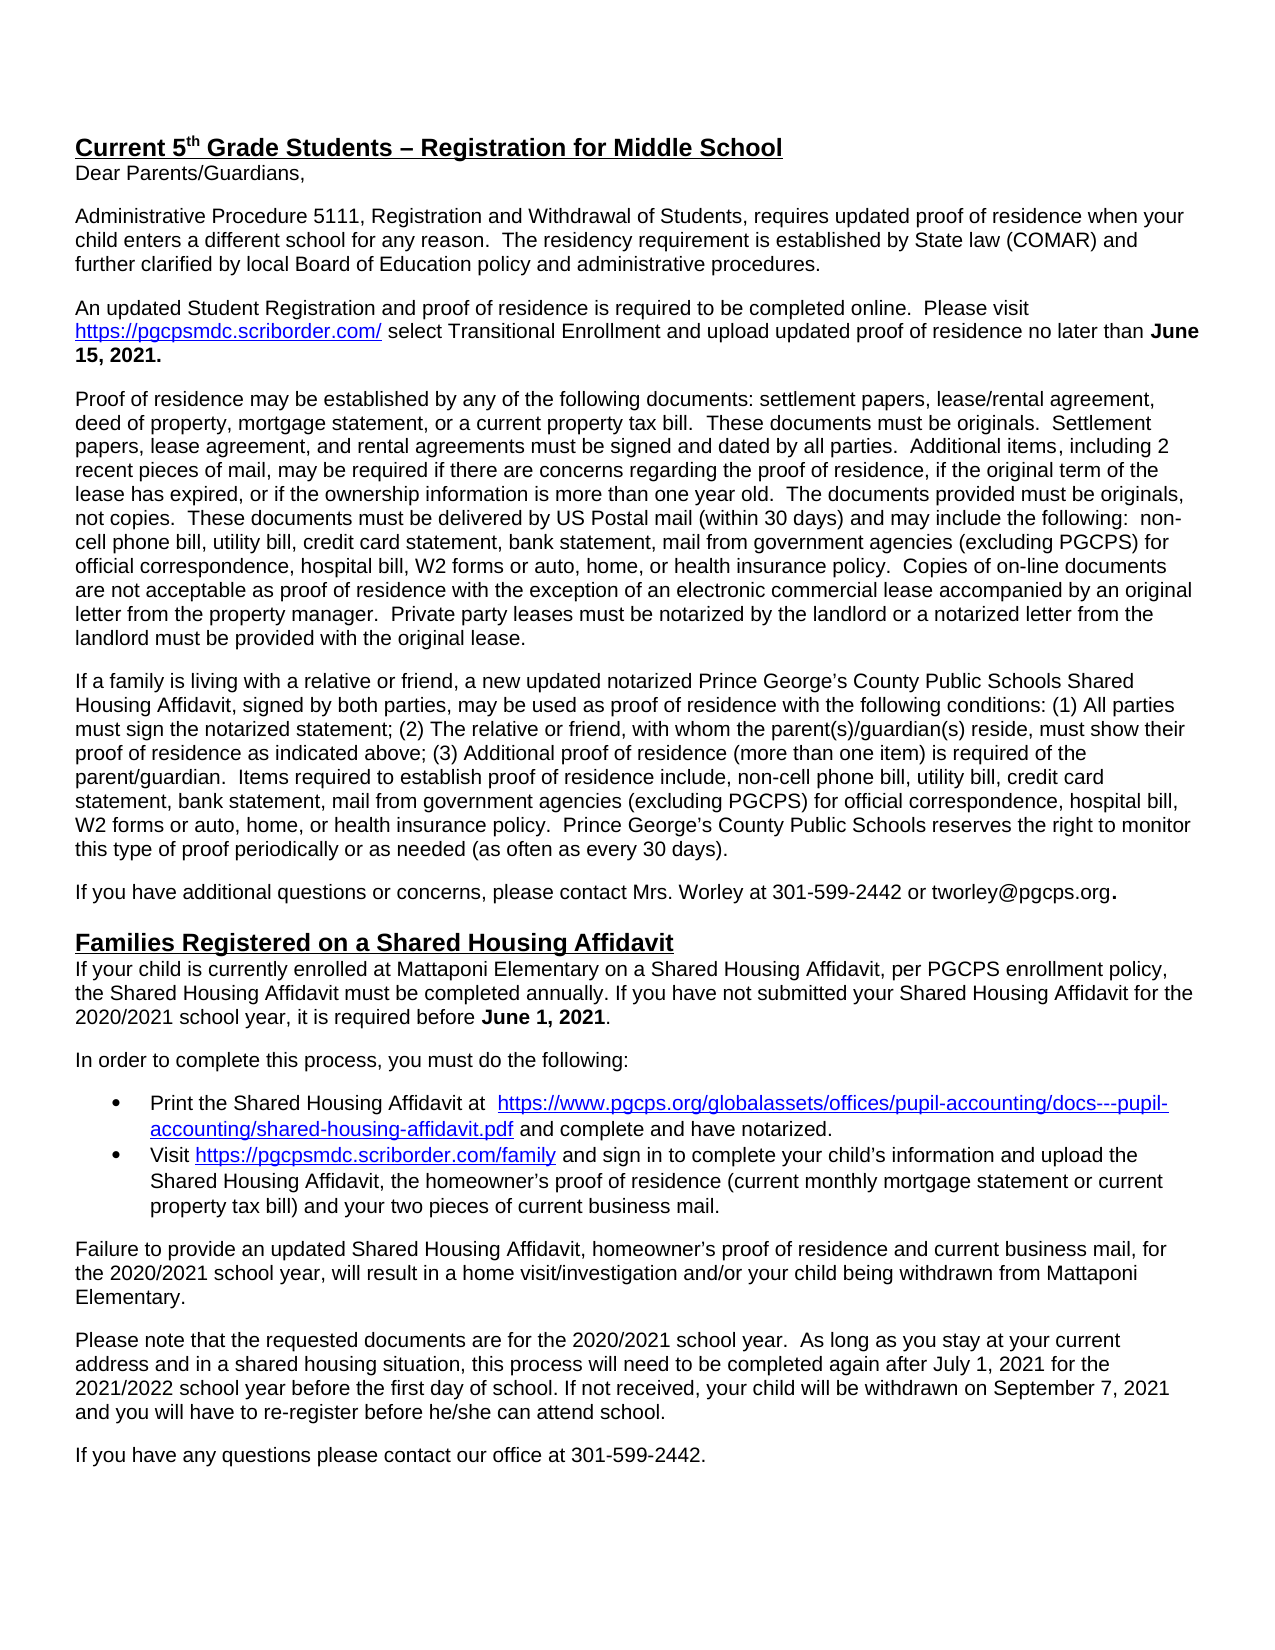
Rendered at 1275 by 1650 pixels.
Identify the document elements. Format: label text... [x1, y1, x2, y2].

text Families Registered on a Shared Housing Affidavit [75, 928, 1200, 957]
text If you have additional questions or concerns, please contact Mrs. Worley at 301-599-2442 or tworley@pgcps.org. [75, 880, 1200, 904]
text Please note that the requested documents are for the 2020/2021 school year. As long as you stay at your current address and in a shared housing situation, this process will need to be completed again after July 1, 2021 for the 2021/2022 school year before the first day of school. If not received, your child will be withdrawn on September 7, 2021 and you will have to re-register before he/she can attend school. [75, 1328, 1200, 1424]
text An updated Student Registration and proof of residence is required to be completed online. Please visit https://pgcpsmdc.scriborder.com/ select Transitional Enrollment and upload updated proof of residence no later than June 15, 2021. [75, 295, 1200, 367]
text Administrative Procedure 5111, Registration and Withdrawal of Students, requires updated proof of residence when your child enters a different school for any reason. The residency requirement is established by State law (COMAR) and further clarified by local Board of Education policy and administrative procedures. [75, 204, 1200, 276]
text Current 5th Grade Students – Registration for Middle School [75, 132, 1200, 161]
text If you have any questions please contact our office at 301-599-2442. [75, 1443, 1200, 1467]
text Failure to provide an updated Shared Housing Affidavit, homeowner’s proof of residence and current business mail, for the 2020/2021 school year, will result in a home visit/investigation and/or your child being withdrawn from Mattaponi Elementary. [75, 1237, 1200, 1309]
text If your child is currently enrolled at Mattaponi Elementary on a Shared Housing Affidavit, per PGCPS enrollment policy, the Shared Housing Affidavit must be completed annually. If you have not submitted your Shared Housing Affidavit for the 2020/2021 school year, it is required before June 1, 2021. [75, 957, 1200, 1028]
text If a family is living with a relative or friend, a new updated notarized Prince George’s County Public Schools Shared Housing Affidavit, signed by both parties, may be used as proof of residence with the following conditions: (1) All parties must sign the notarized statement; (2) The relative or friend, with whom the parent(s)/guardian(s) reside, must show their proof of residence as indicated above; (3) Additional proof of residence (more than one item) is required of the parent/guardian. Items required to establish proof of residence include, non-cell phone bill, utility bill, credit card statement, bank statement, mail from government agencies (excluding PGCPS) for official correspondence, hospital bill, W2 forms or auto, home, or health insurance policy. Prince George’s County Public Schools reserves the right to monitor this type of proof periodically or as needed (as often as every 30 days). [75, 669, 1200, 861]
list Print the Shared Housing Affidavit at https://www.pgcps.org/globalassets/offices/pupil-accounting/docs---pupil-accounting/shared-housing-affidavit.pdf and complete and have notarized. [112, 1091, 1200, 1141]
list Visit https://pgcpsmdc.scriborder.com/family and sign in to complete your child’s information and upload the Shared Housing Affidavit, the homeowner’s proof of residence (current monthly mortgage statement or current property tax bill) and your two pieces of current business mail. [112, 1143, 1200, 1218]
text Proof of residence may be established by any of the following documents: settlement papers, lease/rental agreement, deed of property, mortgage statement, or a current property tax bill. These documents must be originals. Settlement papers, lease agreement, and rental agreements must be signed and dated by all parties. Additional items, including 2 recent pieces of mail, may be required if there are concerns regarding the proof of residence, if the original term of the lease has expired, or if the ownership information is more than one year old. The documents provided must be originals, not copies. These documents must be delivered by US Postal mail (within 30 days) and may include the following: non-cell phone bill, utility bill, credit card statement, bank statement, mail from government agencies (excluding PGCPS) for official correspondence, hospital bill, W2 forms or auto, home, or health insurance policy. Copies of on-line documents are not acceptable as proof of residence with the exception of an electronic commercial lease accompanied by an original letter from the property manager. Private party leases must be notarized by the landlord or a notarized letter from the landlord must be provided with the original lease. [75, 386, 1200, 650]
text In order to complete this process, you must do the following: [75, 1048, 1200, 1072]
subtitle Dear Parents/Guardians, [37, 161, 1200, 185]
